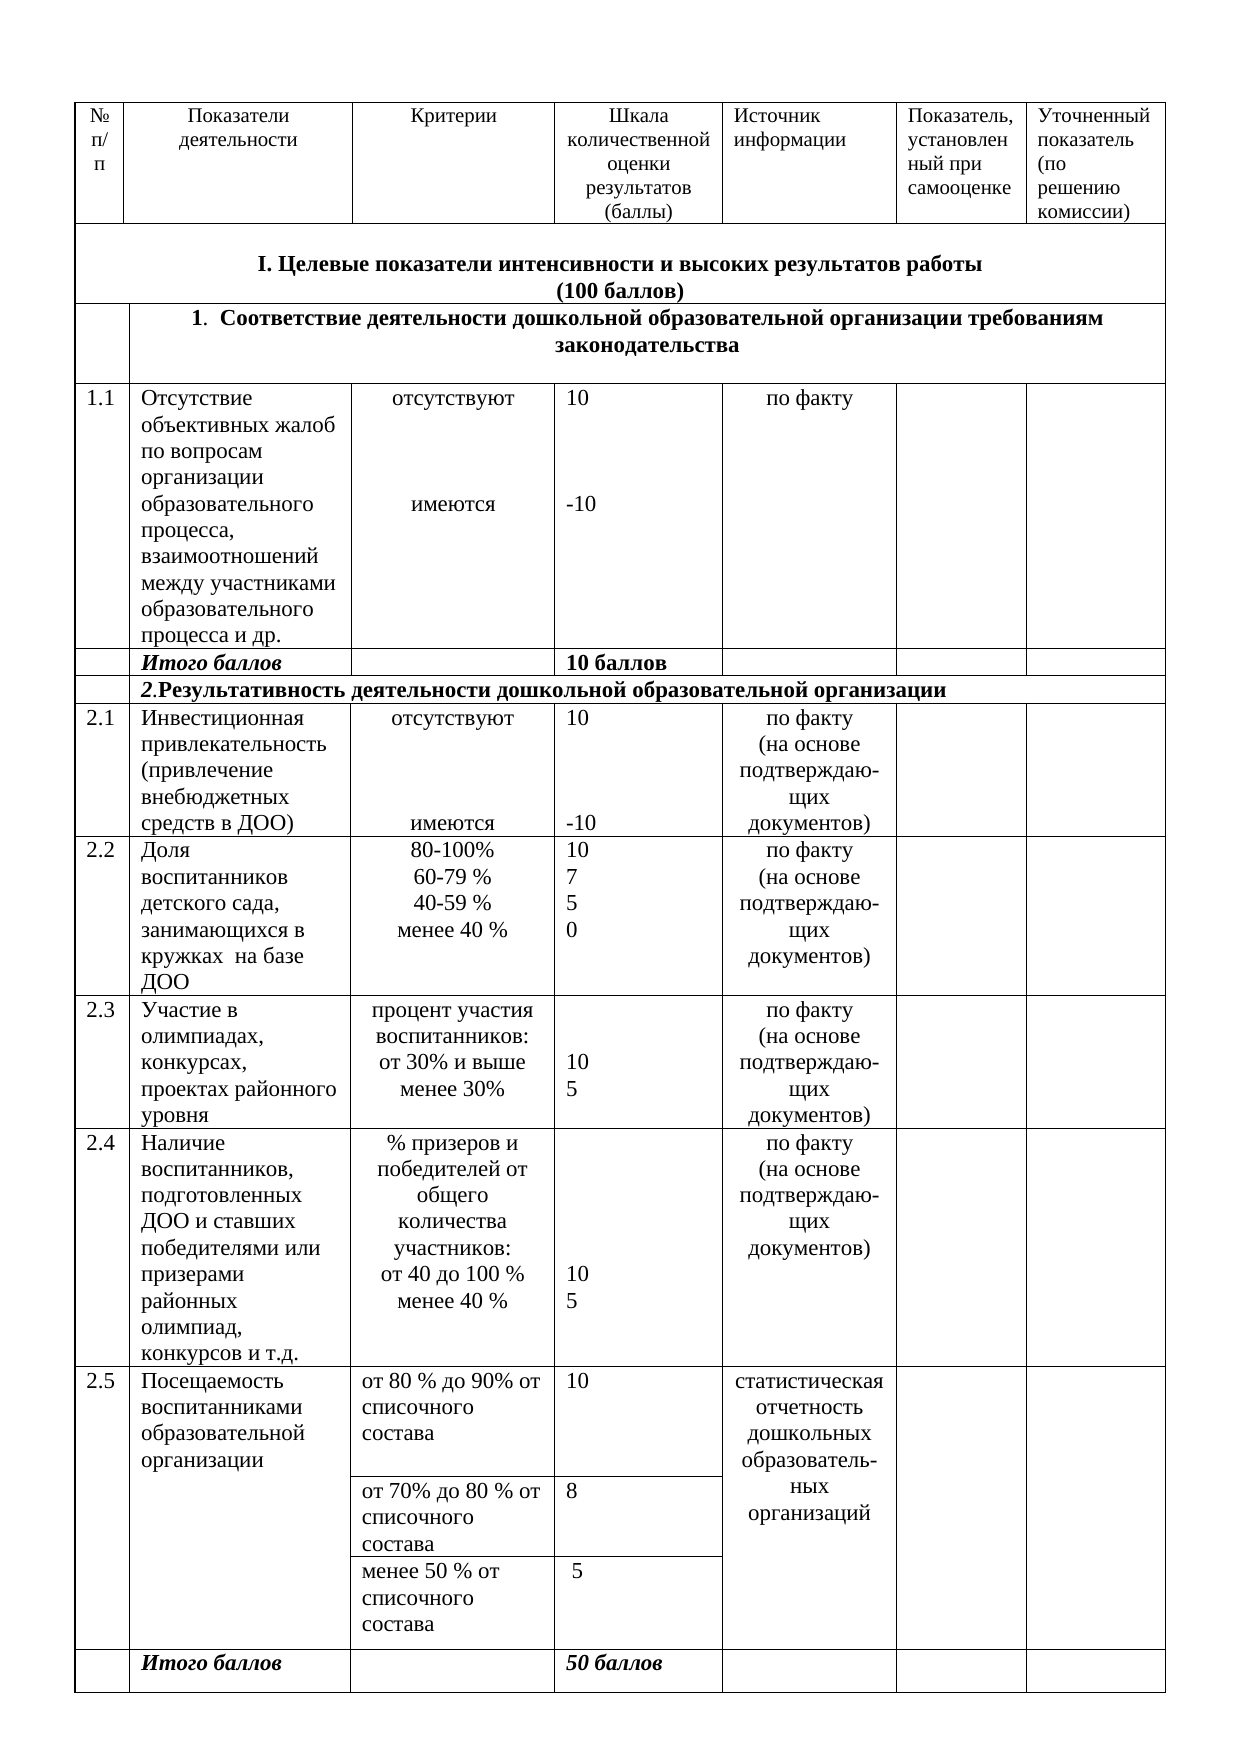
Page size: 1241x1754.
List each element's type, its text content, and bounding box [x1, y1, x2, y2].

table_cell по факту (на основе подтверждаю-щих документов) [723, 704, 896, 836]
table_cell Посещаемость воспитанниками образовательной организации [130, 1367, 350, 1648]
table_cell 10 [555, 1367, 722, 1476]
table_cell 10 5 [555, 996, 722, 1127]
table_cell 10 5 [555, 1129, 722, 1366]
table_cell статистическаяотчетность дошкольных образователь-ных организаций [723, 1367, 896, 1556]
table_cell 10 -10 [555, 384, 722, 648]
table_cell [1027, 704, 1165, 836]
table_cell [897, 649, 1026, 675]
table_cell 2.2 [76, 837, 129, 995]
table_header Показатель, установленный при самооценке [897, 103, 1026, 223]
table_cell 2.4 [76, 1129, 129, 1366]
table_cell [1027, 384, 1165, 648]
table_cell Доля воспитанников детского сада, занимающихся в кружках на базе ДОО [130, 837, 350, 995]
table_cell [897, 996, 1026, 1127]
table_cell [352, 649, 554, 675]
table_cell 1. Соответствие деятельности дошкольной образовательной организации требованиям законодательства [130, 304, 1165, 383]
table_header Источник информации [723, 103, 896, 223]
table_cell [897, 1129, 1026, 1366]
table_cell от 70% до 80 % от списочного состава [351, 1477, 554, 1556]
table_cell [76, 649, 129, 675]
table_cell Итого баллов [130, 1650, 350, 1692]
table_cell [1027, 1650, 1165, 1692]
table_cell [76, 304, 129, 383]
table_cell 1.1 [76, 384, 129, 648]
table_cell 5 [555, 1557, 722, 1648]
table_cell Итого баллов [130, 649, 351, 675]
table_cell Инвестиционная привлекательность (привлечение внебюджетных средств в ДОО) [130, 704, 350, 836]
table_cell процент участия воспитанников: от 30% и выше менее 30% [351, 996, 554, 1127]
table_header Показатели деятельности [124, 103, 352, 223]
table_cell [76, 1650, 129, 1692]
table_header Шкала количественной оценки результатов (баллы) [555, 103, 722, 223]
table_header Критерии [353, 103, 554, 223]
table_cell [897, 704, 1026, 836]
table_cell 80-100% 60-79 % 40-59 % менее 40 % [351, 837, 554, 995]
table_cell отсутствуют имеются [352, 384, 554, 648]
table_cell Отсутствие объективных жалоб по вопросам организации образовательного процесса, взаимоотношений между участниками образовательного процесса и др. [130, 384, 351, 648]
table_cell [897, 1367, 1026, 1648]
table_cell Наличие воспитанников, подготовленных ДОО и ставших победителями или призерами районных олимпиад, конкурсов и т.д. [130, 1129, 350, 1366]
table_cell [351, 1650, 554, 1692]
table_cell % призеров и победителей от общего количества участников: от 40 до 100 % менее 40 % [351, 1129, 554, 1366]
table_cell 10 -10 [555, 704, 722, 836]
table_header Уточненный показатель (по решению комиссии) [1027, 103, 1165, 223]
table_cell 2.5 [76, 1367, 129, 1648]
table_cell 50 баллов [555, 1650, 722, 1692]
table_cell [897, 837, 1026, 995]
table_cell [1027, 837, 1165, 995]
table_cell 10 баллов [555, 649, 722, 675]
table_cell 10 7 5 0 [555, 837, 722, 995]
table_cell по факту (на основе подтверждаю-щих документов) [723, 996, 896, 1127]
table_cell [723, 1650, 896, 1692]
table_cell [1027, 1129, 1165, 1366]
table_cell отсутствуют имеются [351, 704, 554, 836]
table_header № п/п [76, 103, 123, 223]
table_cell I. Целевые показатели интенсивности и высоких результатов работы (100 баллов) [76, 224, 1165, 303]
table_cell по факту [723, 384, 896, 648]
table_cell по факту (на основе подтверждаю-щих документов) [723, 1129, 896, 1366]
table_cell 8 [555, 1477, 722, 1556]
table_cell менее 50 % от списочного состава [351, 1557, 554, 1648]
table_cell [897, 384, 1026, 648]
table_cell [1027, 996, 1165, 1127]
table_cell 2.3 [76, 996, 129, 1127]
table_cell 2.1 [76, 704, 129, 836]
table_cell [897, 1650, 1026, 1692]
table_cell [723, 649, 896, 675]
table_cell [1027, 1367, 1165, 1648]
table_cell [1027, 649, 1165, 675]
table_cell [723, 1556, 896, 1648]
table_cell [76, 676, 129, 703]
table_cell 2.Результативность деятельности дошкольной образовательной организации [130, 676, 1165, 703]
table_cell по факту (на основе подтверждаю-щих документов) [723, 837, 896, 995]
table_cell Участие в олимпиадах, конкурсах, проектах районного уровня [130, 996, 350, 1127]
table_cell от 80 % до 90% от списочного состава [351, 1367, 554, 1476]
